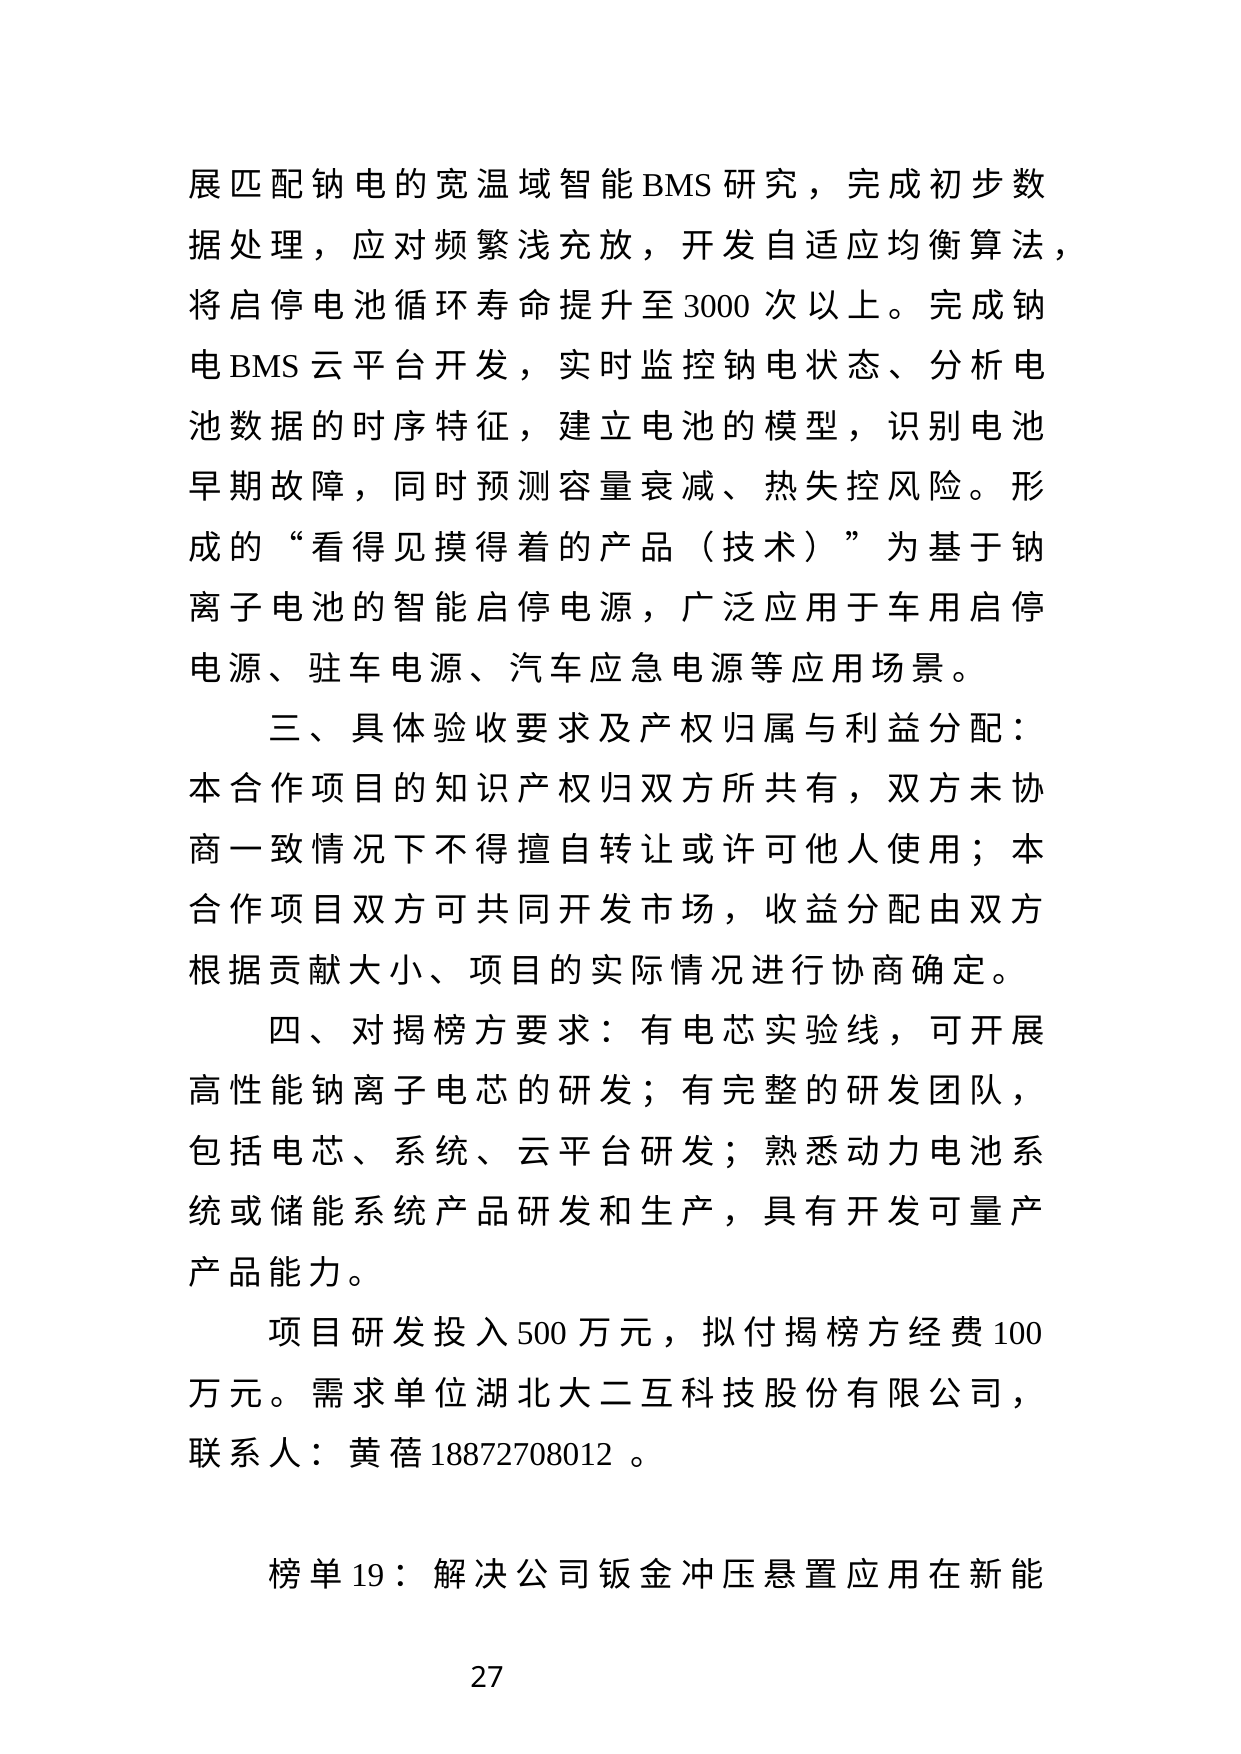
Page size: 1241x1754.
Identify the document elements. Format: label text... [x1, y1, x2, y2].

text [188, 1542, 1052, 1602]
text 四、对揭榜方要求：有电芯实验线，可开展高性能钠离子电芯的研发；有完整的研发团队，包括电芯、系统、云平台研发；熟悉动力电池系统或储能系统产品研发和生产，具有开发可量产产品能力。 [188, 998, 1052, 1300]
text 三、具体验收要求及产权归属与利益分配：本合作项目的知识产权归双方所共有，双方未协商一致情况下不得擅自转让或许可他人使用；本合作项目双方可共同开发市场，收益分配由双方根据贡献大小、项目的实际情况进行协商确定。 [188, 696, 1052, 998]
text 项目研发投入500万元，拟付揭榜方经费100万元。需求单位湖北大二互科技股份有限公司，联系人：黄蓓18872708012。 [188, 1300, 1052, 1481]
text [188, 152, 1052, 696]
